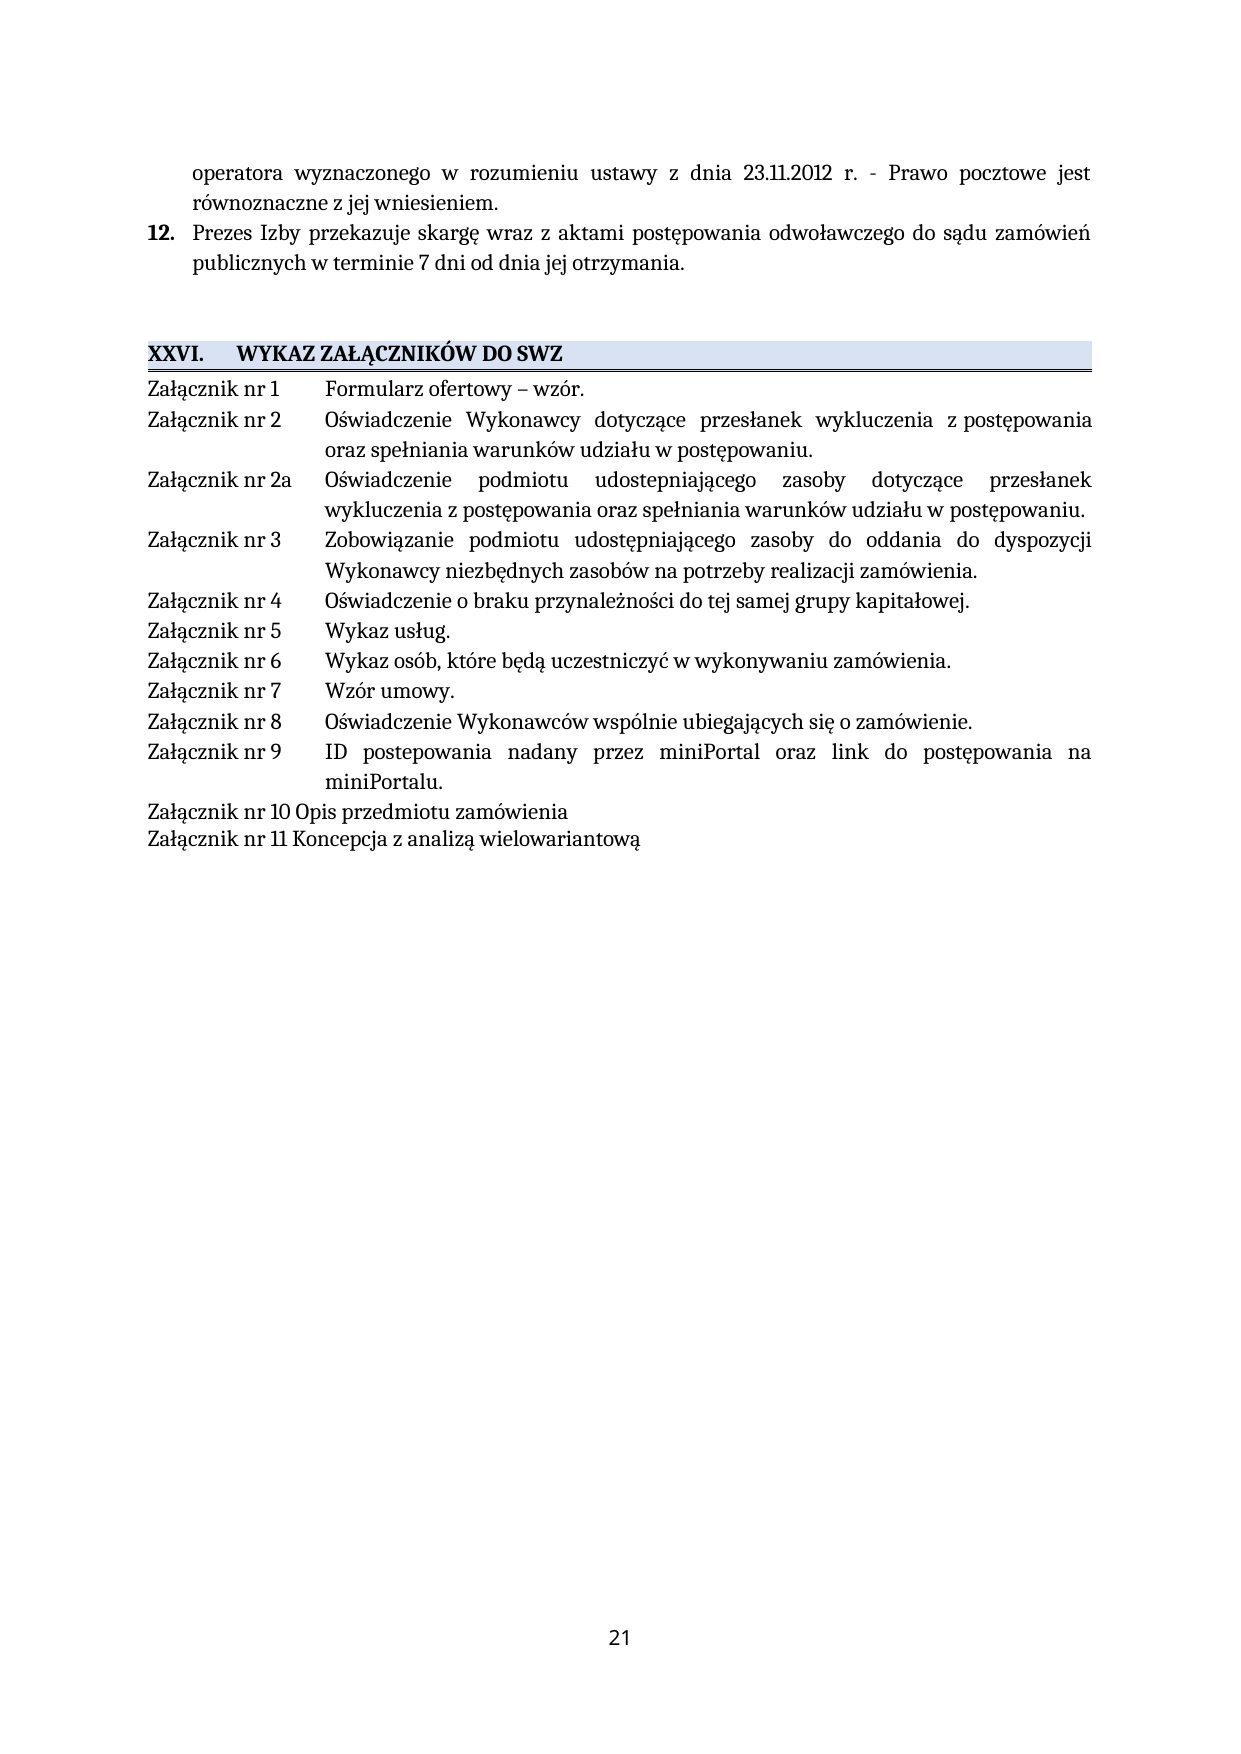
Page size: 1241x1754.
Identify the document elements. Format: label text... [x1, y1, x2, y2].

text Załącznik nr 3 Zobowiązanie podmiotu udostępniającego zasoby do oddania do dyspozycji Wykonawcy niezbędnych zasobów na potrzeby realizacji zamówienia. [148, 527, 1092, 584]
list XXVI. WYKAZ ZAŁĄCZNIKÓW DO SWZ [148, 341, 1092, 369]
text Załącznik nr 6 Wykaz osób, które będą uczestniczyć w wykonywaniu zamówienia. [148, 648, 1092, 674]
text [148, 159, 1092, 216]
text Załącznik nr 2a Oświadczenie podmiotu udostepniającego zasoby dotyczące przesłanek wykluczenia z postępowania oraz spełniania warunków udziału w postępowaniu. [148, 467, 1092, 523]
text Załącznik nr 9 ID postepowania nadany przez miniPortal oraz link do postępowania na miniPortalu. [148, 739, 1092, 795]
text Załącznik nr 7 Wzór umowy. [148, 678, 1092, 704]
text Załącznik nr 2 Oświadczenie Wykonawcy dotyczące przesłanek wykluczenia z postępowania oraz spełniania warunków udziału w postępowaniu. [148, 406, 1092, 463]
text Załącznik nr 8 Oświadczenie Wykonawców wspólnie ubiegających się o zamówienie. [148, 708, 1092, 735]
text Załącznik nr 5 Wykaz usług. [148, 618, 1092, 644]
text Załącznik nr 11 Koncepcja z analizą wielowariantową [148, 825, 1092, 852]
text Załącznik nr 10 Opis przedmiotu zamówienia [148, 799, 1092, 825]
text Załącznik nr 1 Formularz ofertowy – wzór. [148, 376, 1092, 402]
text Załącznik nr 4 Oświadczenie o braku przynależności do tej samej grupy kapitałowej. [148, 588, 1092, 614]
text 12. Prezes Izby przekazuje skargę wraz z aktami postępowania odwoławczego do sądu zamówień publicznych w terminie 7 dni od dnia jej otrzymania. [148, 220, 1092, 276]
